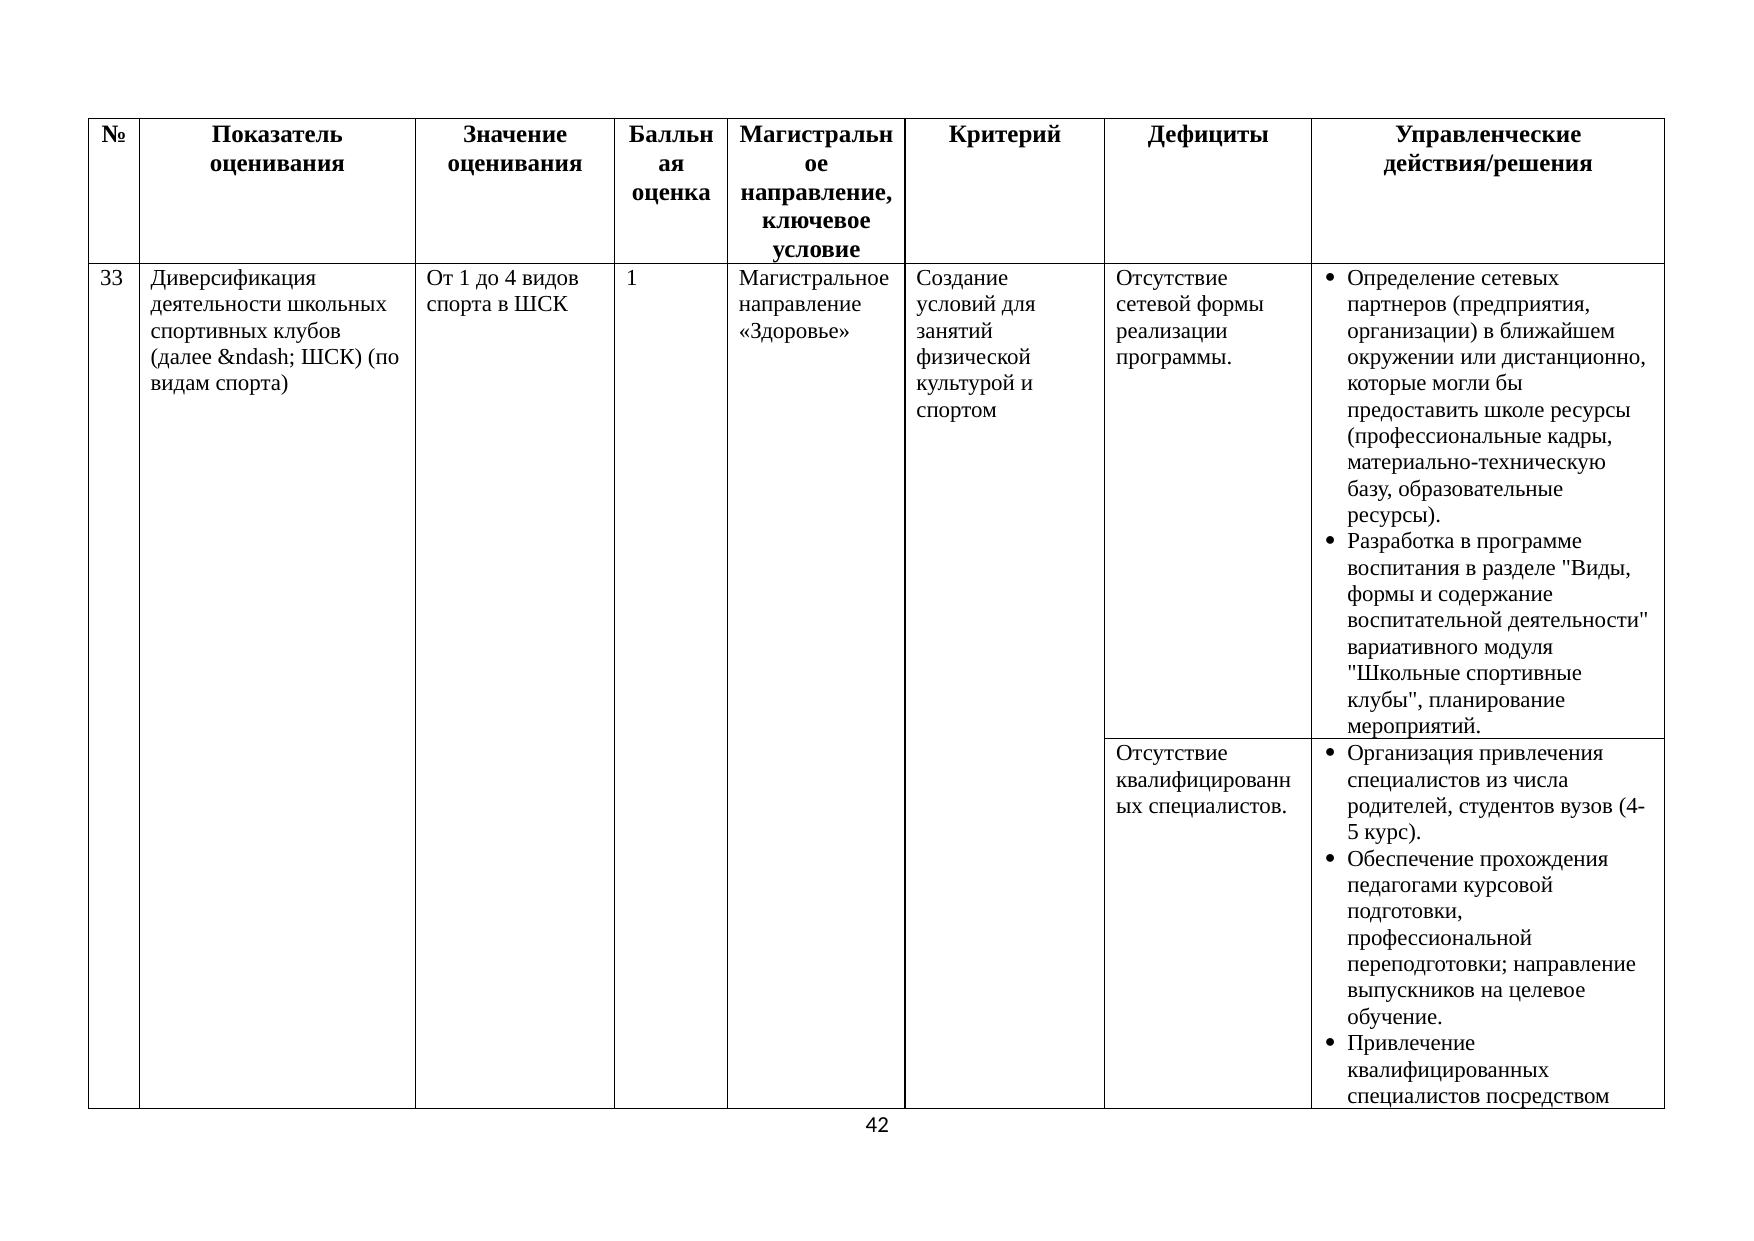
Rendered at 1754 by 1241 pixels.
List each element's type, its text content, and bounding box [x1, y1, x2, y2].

table_cell Отсутствие сетевой формы реализации программы. [1105, 264, 1311, 738]
table_cell От 1 до 4 видов спорта в ШСК [416, 264, 614, 1108]
table_header Значение оценивания [416, 119, 614, 263]
table_header Показатель оценивания [140, 119, 415, 263]
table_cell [1312, 739, 1664, 1108]
table_cell Магистральное направление «Здоровье» [728, 264, 904, 1108]
table_cell Диверсификация деятельности школьных спортивных клубов (далее &ndash; ШСК) (по видам спорта) [140, 264, 415, 1108]
table_cell 1 [615, 264, 727, 1108]
table_header Магистральное направление, ключевое условие [728, 119, 904, 263]
table_cell 33 [89, 264, 139, 1108]
table_cell Определение сетевых партнеров (предприятия, организации) в ближайшем окружении или дистанционно, которые могли бы предоставить школе ресурсы (профессиональные кадры, материально-техническую базу, образовательные ресурсы). Разработка в программе воспитания в разделе "Виды, формы и содержание воспитательной деятельности" вариативного модуля "Школьные спортивные клубы", планирование мероприятий. [1312, 264, 1664, 738]
table_header Критерий [906, 119, 1104, 263]
table_header Балльная оценка [615, 119, 727, 263]
table_header Дефициты [1105, 119, 1311, 263]
table_header № [89, 119, 139, 263]
table_header Управленческие действия/решения [1312, 119, 1664, 263]
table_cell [1105, 739, 1311, 1108]
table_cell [906, 264, 1104, 1108]
